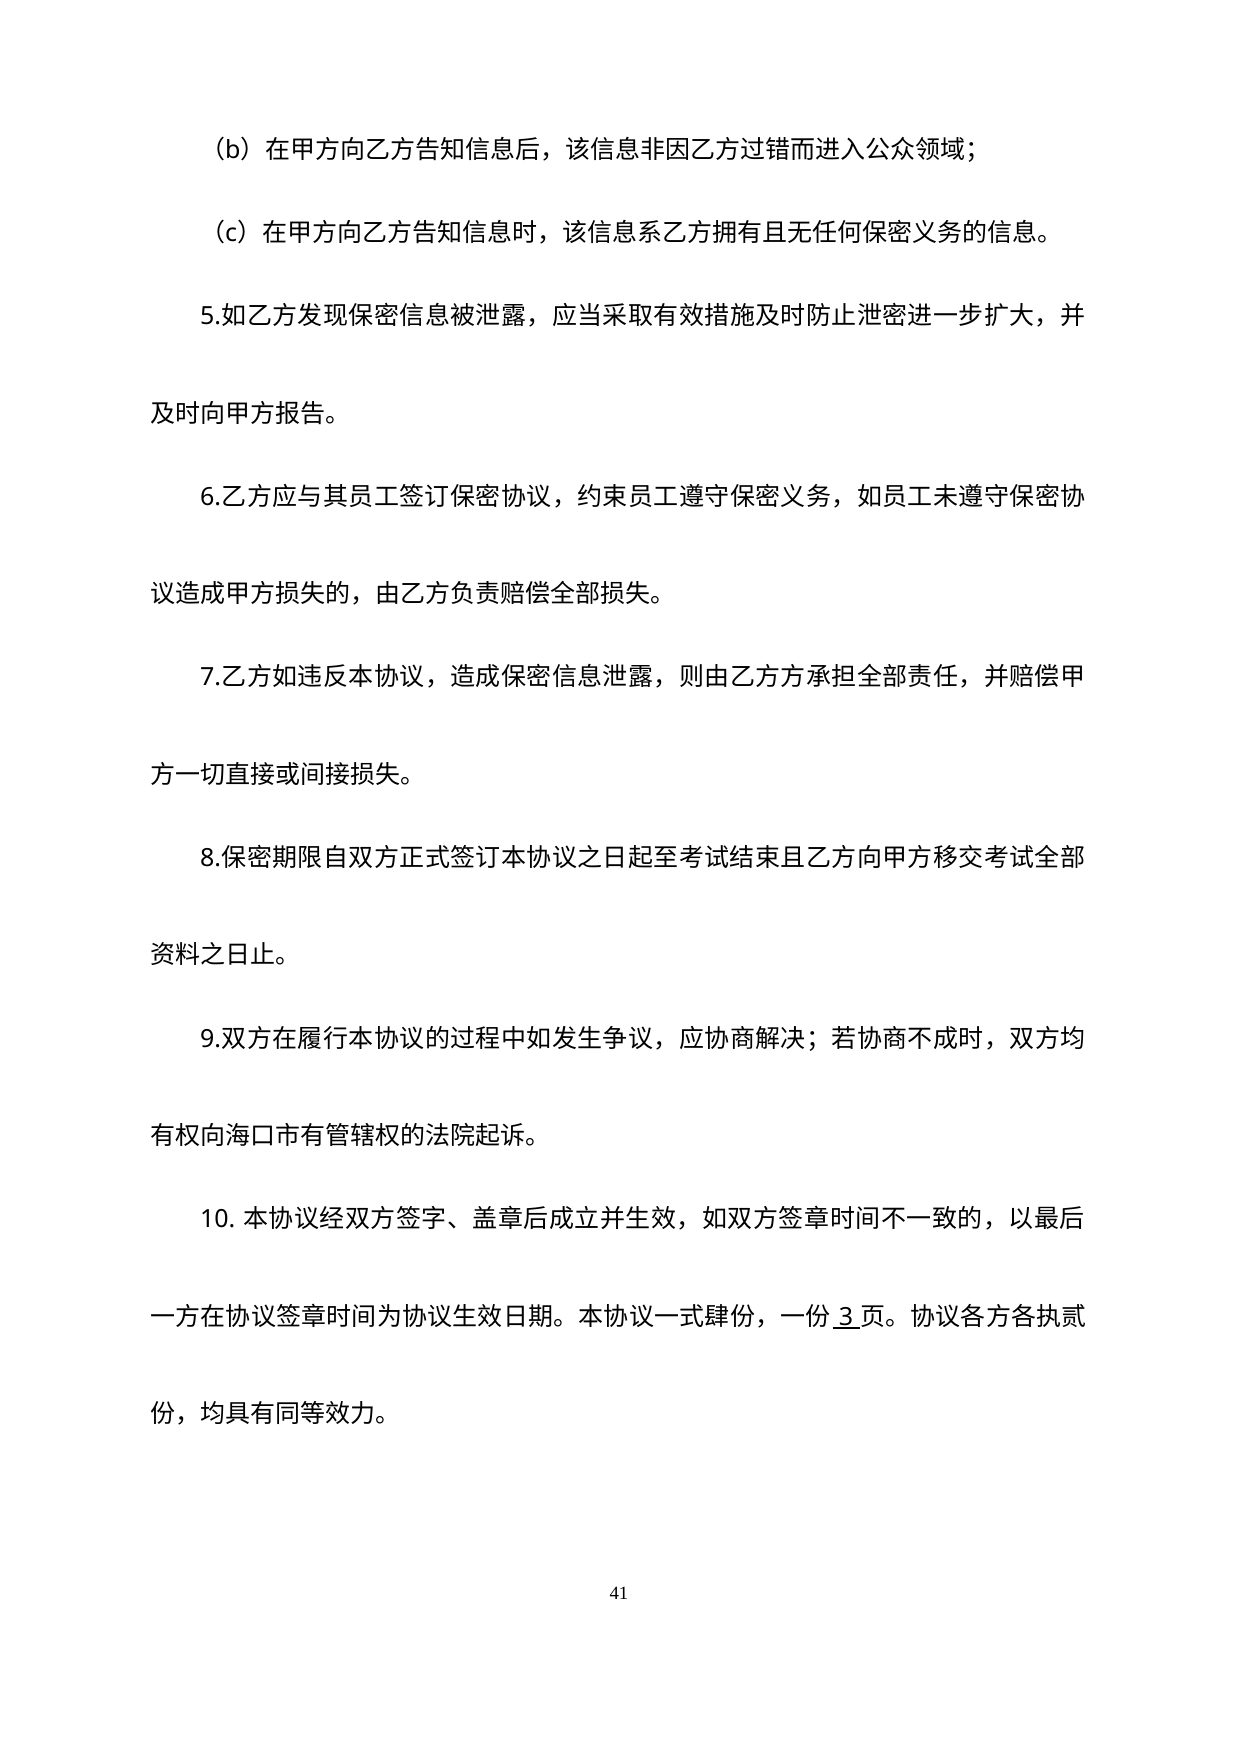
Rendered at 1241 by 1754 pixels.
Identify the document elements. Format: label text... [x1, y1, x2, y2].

text 7.乙方如违反本协议，造成保密信息泄露，则由乙方方承担全部责任，并赔偿甲方一切直接或间接损失。 [150, 642, 1087, 805]
text 5.如乙方发现保密信息被泄露，应当采取有效措施及时防止泄密进一步扩大，并及时向甲方报告。 [150, 281, 1087, 444]
text （b）在甲方向乙方告知信息后，该信息非因乙方过错而进入公众领域； [150, 115, 1087, 180]
text 10. 本协议经双方签字、盖章后成立并生效，如双方签章时间不一致的，以最后一方在协议签章时间为协议生效日期。本协议一式肆份，一份 3 页。协议各方各执贰份，均具有同等效力。 [150, 1184, 1087, 1444]
text （c）在甲方向乙方告知信息时，该信息系乙方拥有且无任何保密义务的信息。 [150, 198, 1087, 263]
text 6.乙方应与其员工签订保密协议，约束员工遵守保密义务，如员工未遵守保密协议造成甲方损失的，由乙方负责赔偿全部损失。 [150, 462, 1087, 624]
text 8.保密期限自双方正式签订本协议之日起至考试结束且乙方向甲方移交考试全部资料之日止。 [150, 823, 1087, 986]
text 9.双方在履行本协议的过程中如发生争议，应协商解决；若协商不成时，双方均有权向海口市有管辖权的法院起诉。 [150, 1004, 1087, 1166]
